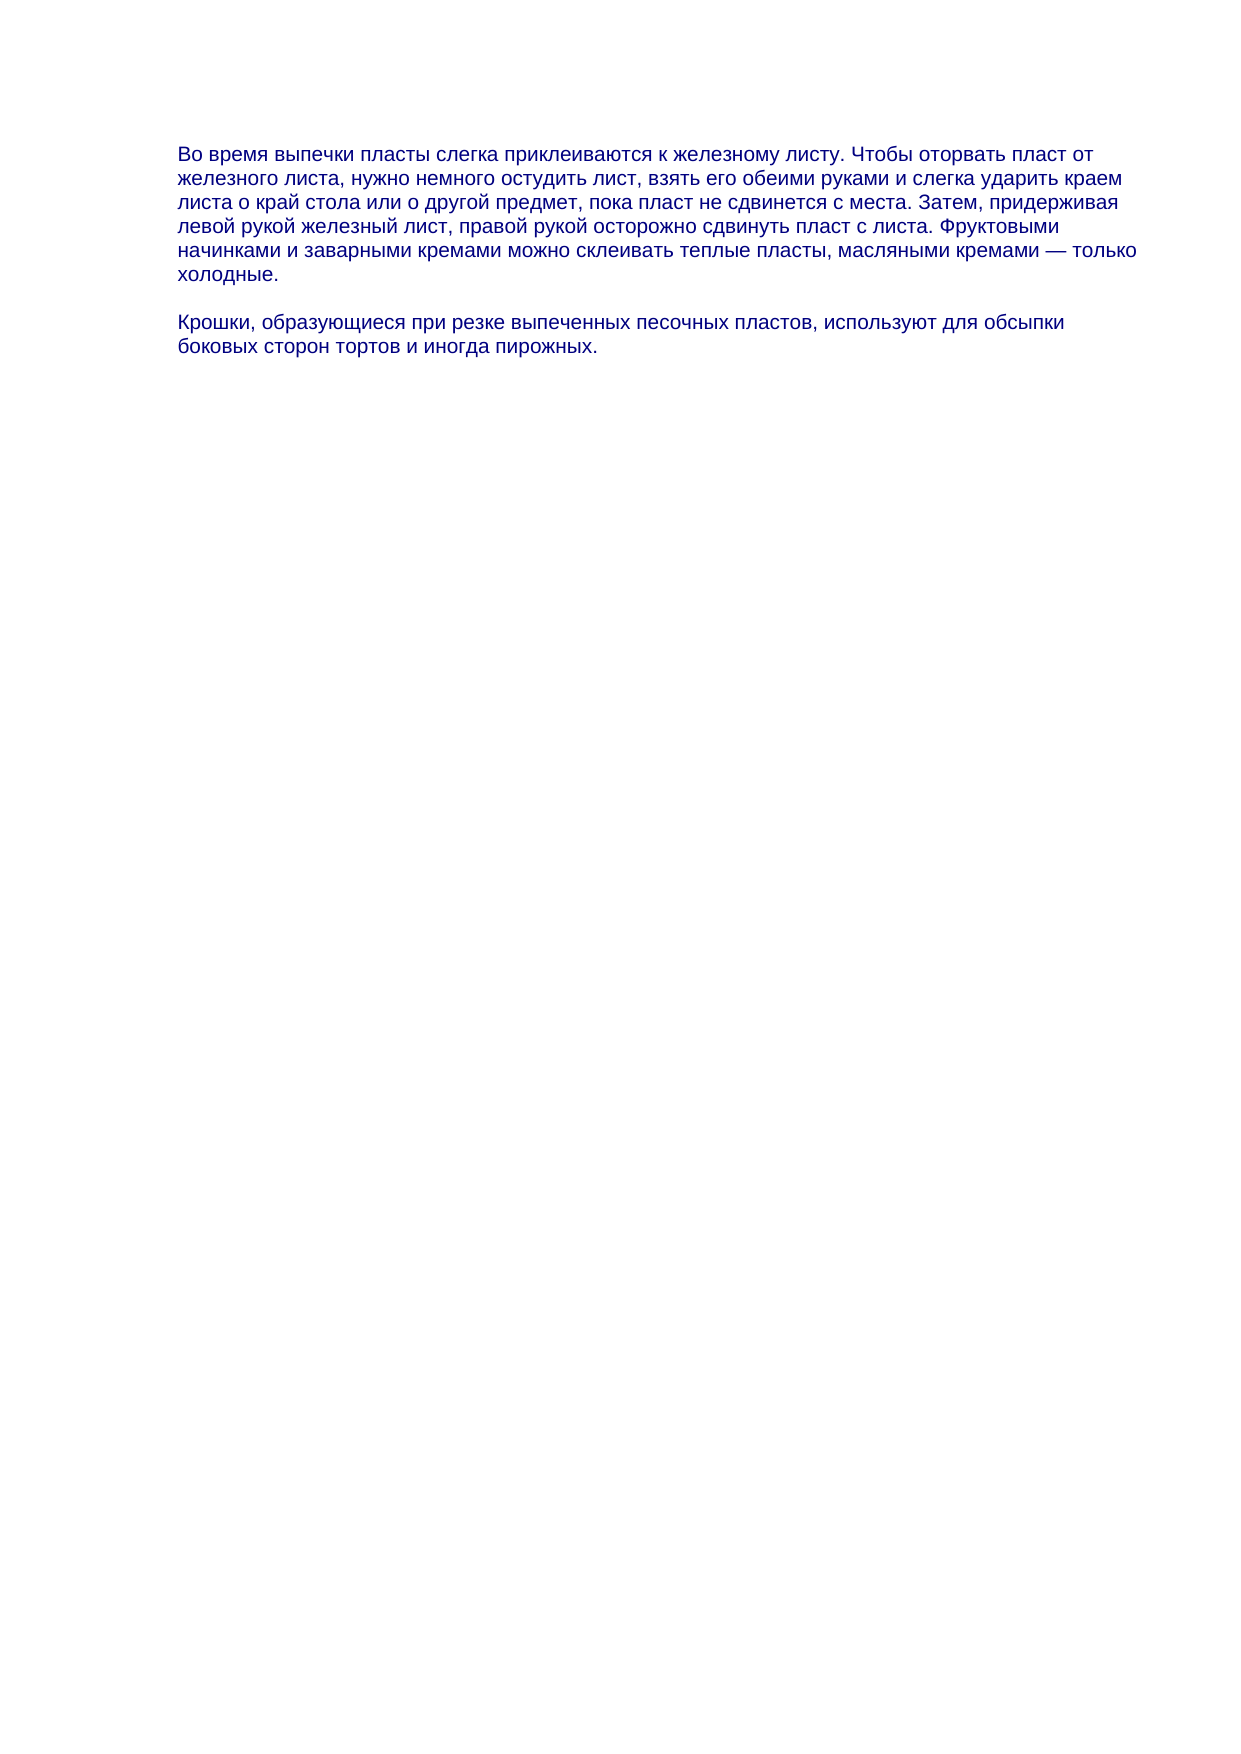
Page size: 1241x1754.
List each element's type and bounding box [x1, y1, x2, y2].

text [177, 118, 1152, 358]
